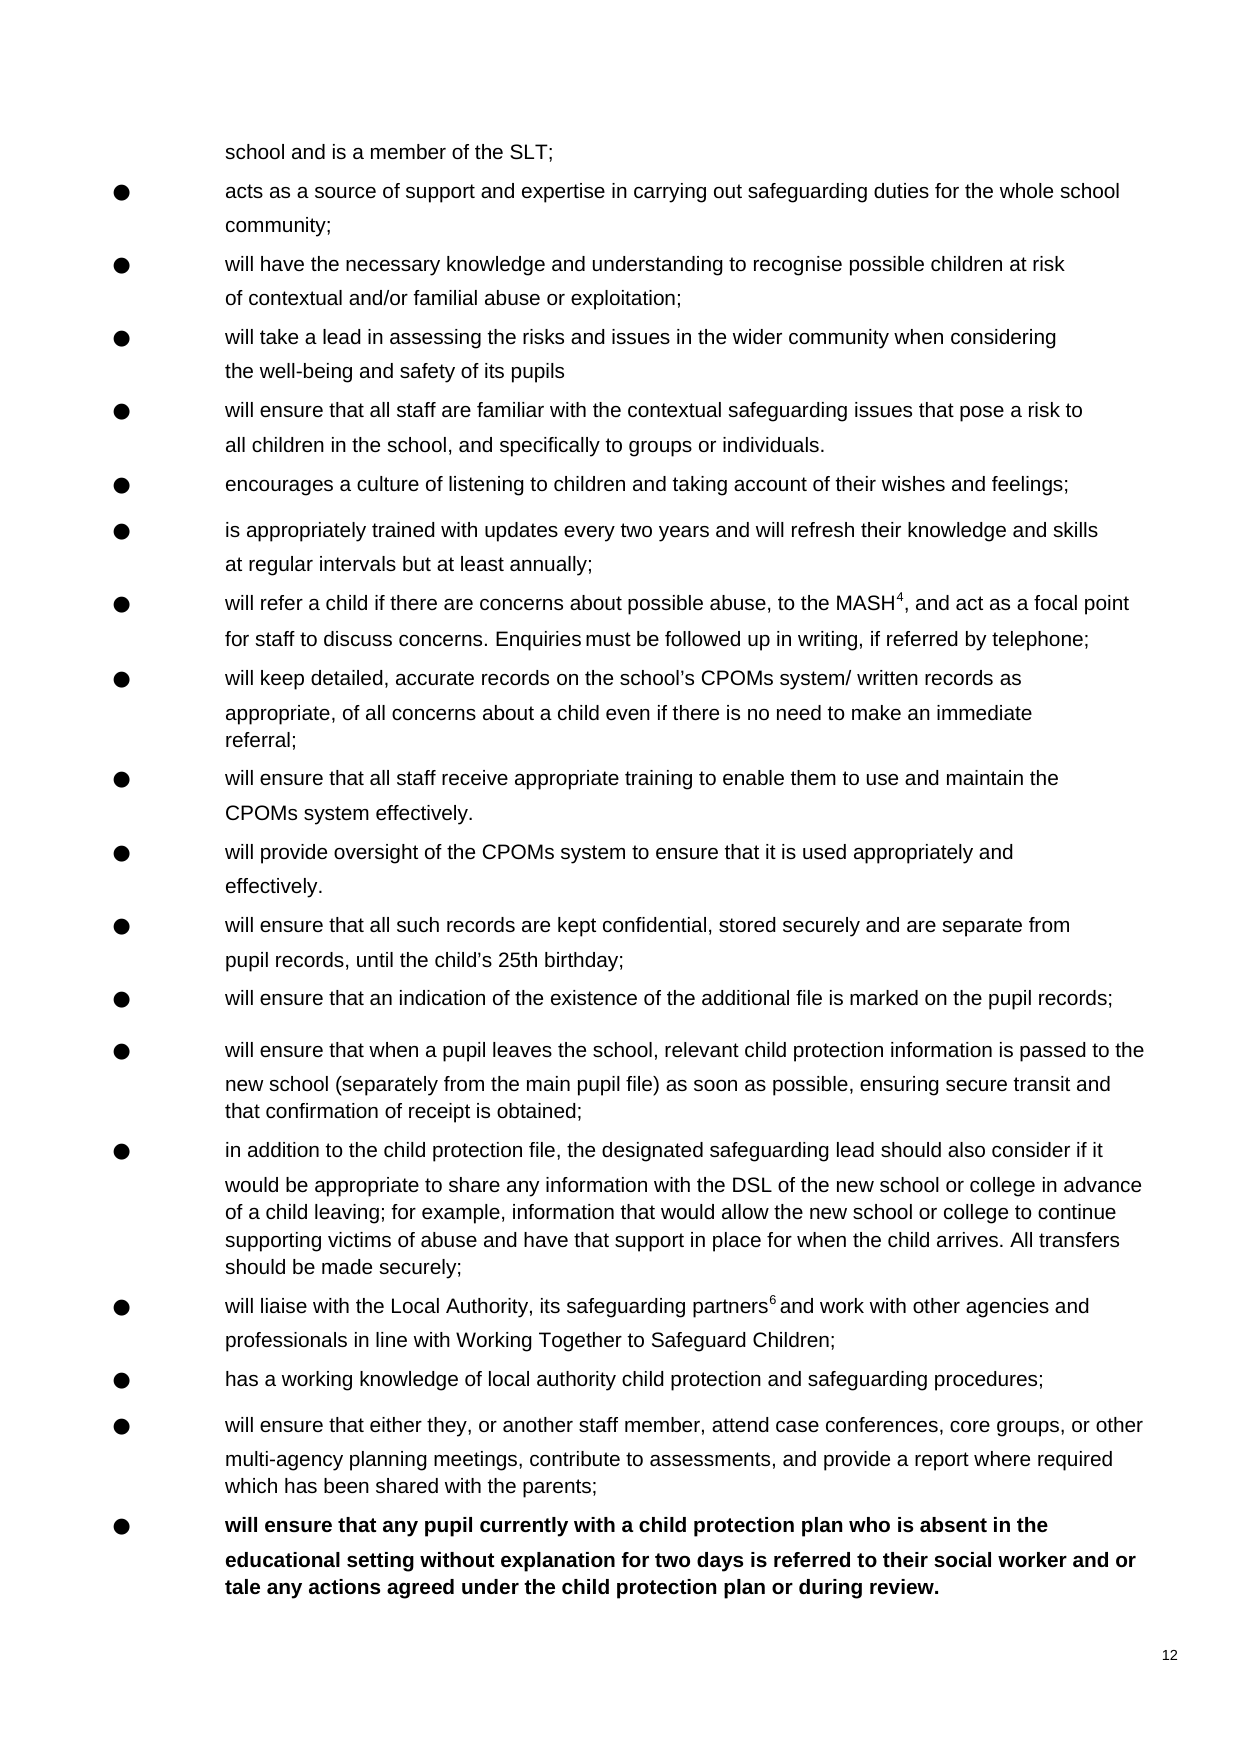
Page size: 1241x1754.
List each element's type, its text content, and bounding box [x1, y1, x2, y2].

list will ensure that all staff receive appropriate training to enable them to use and maintain the CPOMs system effectively. [112, 755, 1073, 825]
list acts as a source of support and expertise in carrying out safeguarding duties for the whole school community; [112, 167, 1121, 237]
list will keep detailed, accurate records on the school’s CPOMs system/ written records as appropriate, of all concerns about a child even if there is no need to make an immediate referral; [112, 655, 1073, 751]
list in addition to the child protection file, the designated safeguarding lead should also consider if it would be appropriate to share any information with the DSL of the new school or college in advance of a child leaving; for example, information that would allow the new school or college to continue supporting victims of abuse and have that support in place for when the child arrives. All transfers should be made securely; [112, 1126, 1144, 1279]
list will have the necessary knowledge and understanding to recognise possible children at risk of contextual and/or familial abuse or exploitation; [112, 240, 1088, 310]
list has a working knowledge of local authority child protection and safeguarding procedures; [112, 1355, 1178, 1398]
list will ensure that either they, or another staff member, attend case conferences, core groups, or other multi-agency planning meetings, contribute to assessments, and provide a report where required which has been shared with the parents; [112, 1402, 1144, 1498]
list will ensure that an indication of the existence of the additional file is marked on the pupil records; [112, 975, 1178, 1018]
list will take a lead in assessing the risks and issues in the wider community when considering the well-being and safety of its pupils [112, 314, 1088, 383]
list will ensure that all staff are familiar with the contextual safeguarding issues that pose a risk to all children in the school, and specifically to groups or individuals. [112, 387, 1088, 457]
list will ensure that any pupil currently with a child protection plan who is absent in the educational setting without explanation for two days is referred to their social worker and or tale any actions agreed under the child protection plan or during review. [112, 1502, 1151, 1598]
list is appropriately trained with updates every two years and will refresh their knowledge and skills at regular intervals but at least annually; [112, 506, 1122, 576]
list will provide oversight of the CPOMs system to ensure that it is used appropriately and effectively. [112, 828, 1073, 898]
list will ensure that when a pupil leaves the school, relevant child protection information is passed to the new school (separately from the main pupil file) as soon as possible, ensuring secure transit and that confirmation of receipt is obtained; [112, 1026, 1146, 1123]
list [112, 139, 1104, 163]
list encourages a culture of listening to children and taking account of their wishes and feelings; [112, 460, 1178, 503]
list will refer a child if there are concerns about possible abuse, to the MASH4, and act as a focal point for staff to discuss concerns. Enquiries must be followed up in writing, if referred by telephone; [112, 580, 1130, 651]
list will ensure that all such records are kept confidential, stored securely and are separate from pupil records, until the child’s 25th birthday; [112, 902, 1121, 971]
list will liaise with the Local Authority, its safeguarding partners6 and work with other agencies and professionals in line with Working Together to Safeguard Children; [112, 1282, 1093, 1352]
